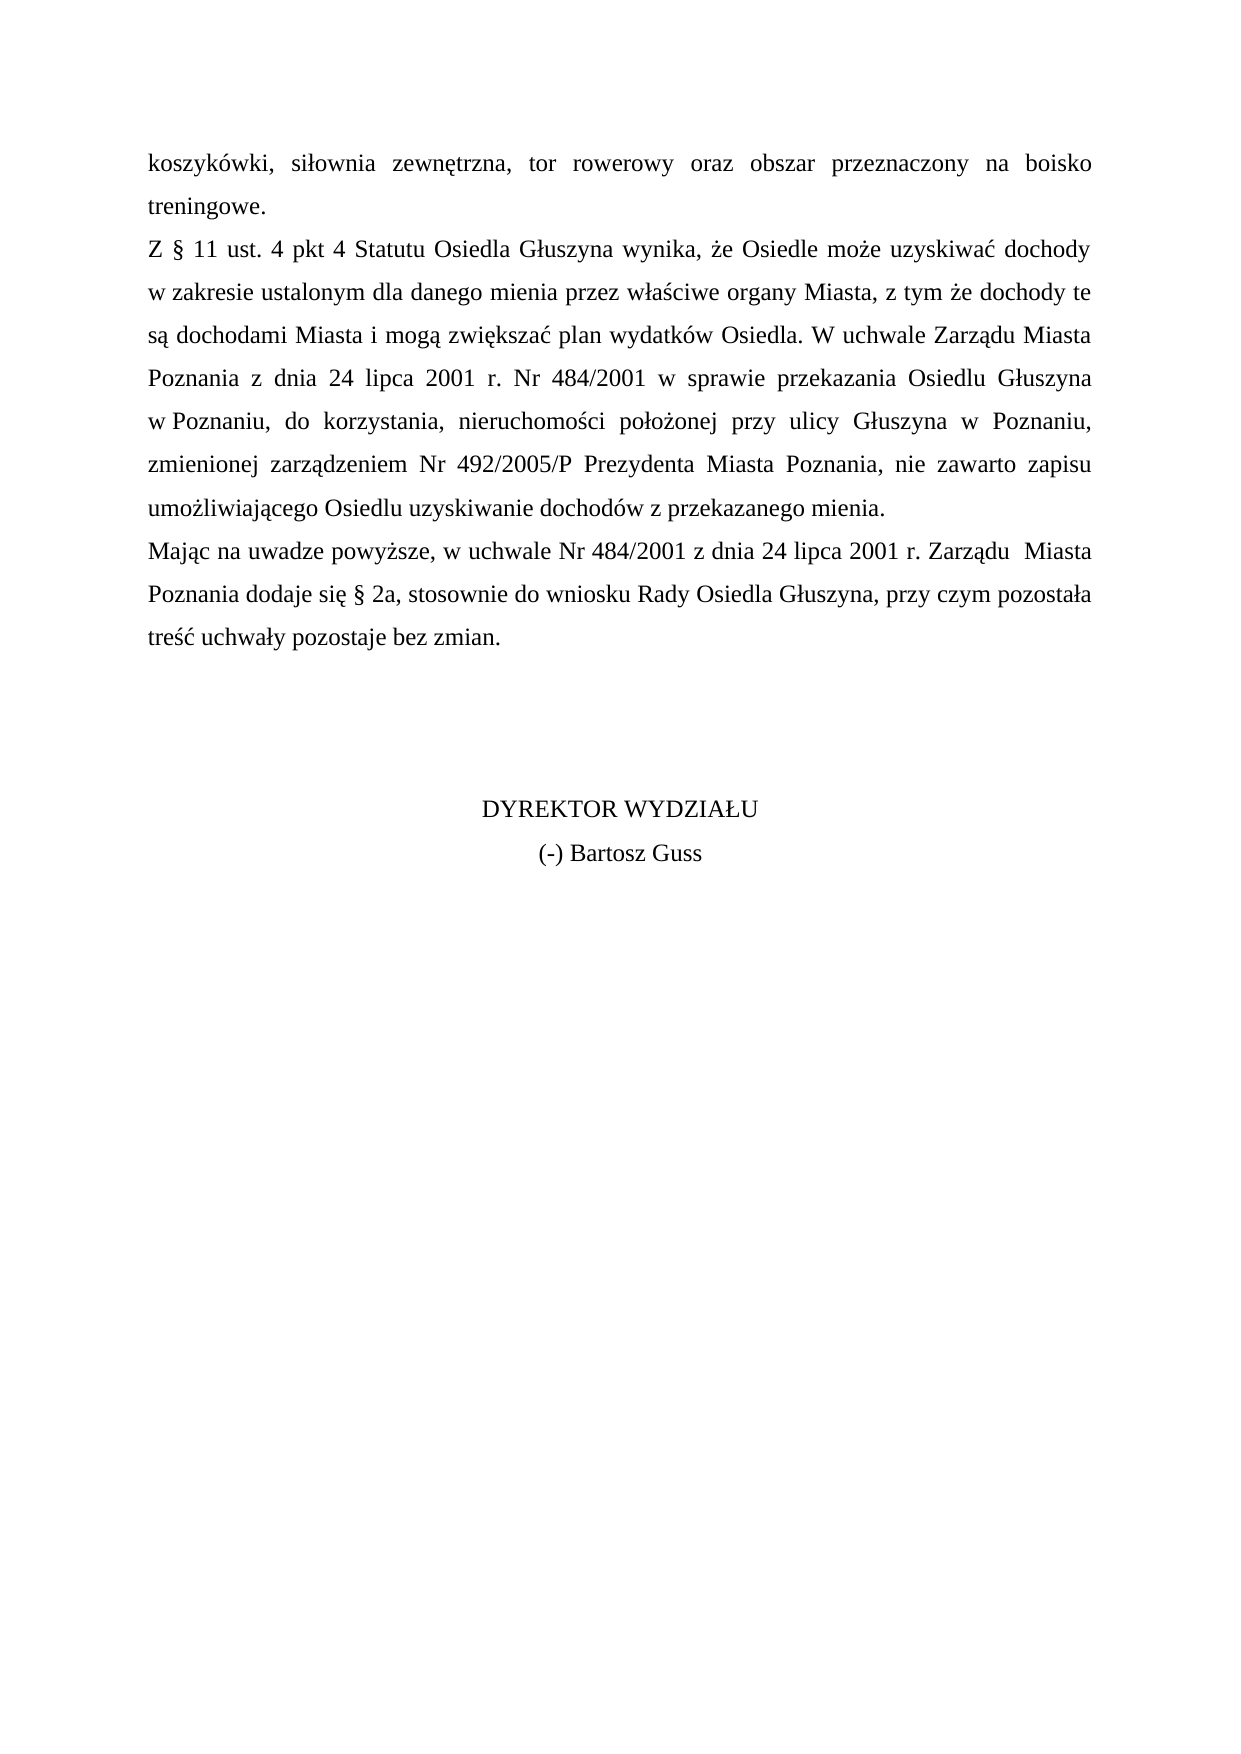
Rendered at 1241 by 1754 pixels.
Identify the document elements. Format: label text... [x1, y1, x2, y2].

text DYREKTOR WYDZIAŁU [148, 794, 1093, 823]
text Z § 11 ust. 4 pkt 4 Statutu Osiedla Głuszyna wynika, że Osiedle może uzyskiwać dochody w zakresie ustalonym dla danego mienia przez właściwe organy Miasta, z tym że dochody te są dochodami Miasta i mogą zwiększać plan wydatków Osiedla. W uchwale Zarządu Miasta Poznania z dnia 24 lipca 2001 r. Nr 484/2001 w sprawie przekazania Osiedlu Głuszyna w Poznaniu, do korzystania, nieruchomości położonej przy ulicy Głuszyna w Poznaniu, zmienionej zarządzeniem Nr 492/2005/P Prezydenta Miasta Poznania, nie zawarto zapisu umożliwiającego Osiedlu uzyskiwanie dochodów z przekazanego mienia. [148, 234, 1093, 521]
text (-) Bartosz Guss [148, 838, 1093, 866]
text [148, 148, 1093, 219]
text Mając na uwadze powyższe, w uchwale Nr 484/2001 z dnia 24 lipca 2001 r. Zarządu Miasta Poznania dodaje się § 2a, stosownie do wniosku Rady Osiedla Głuszyna, przy czym pozostała treść uchwały pozostaje bez zmian. [148, 536, 1093, 651]
